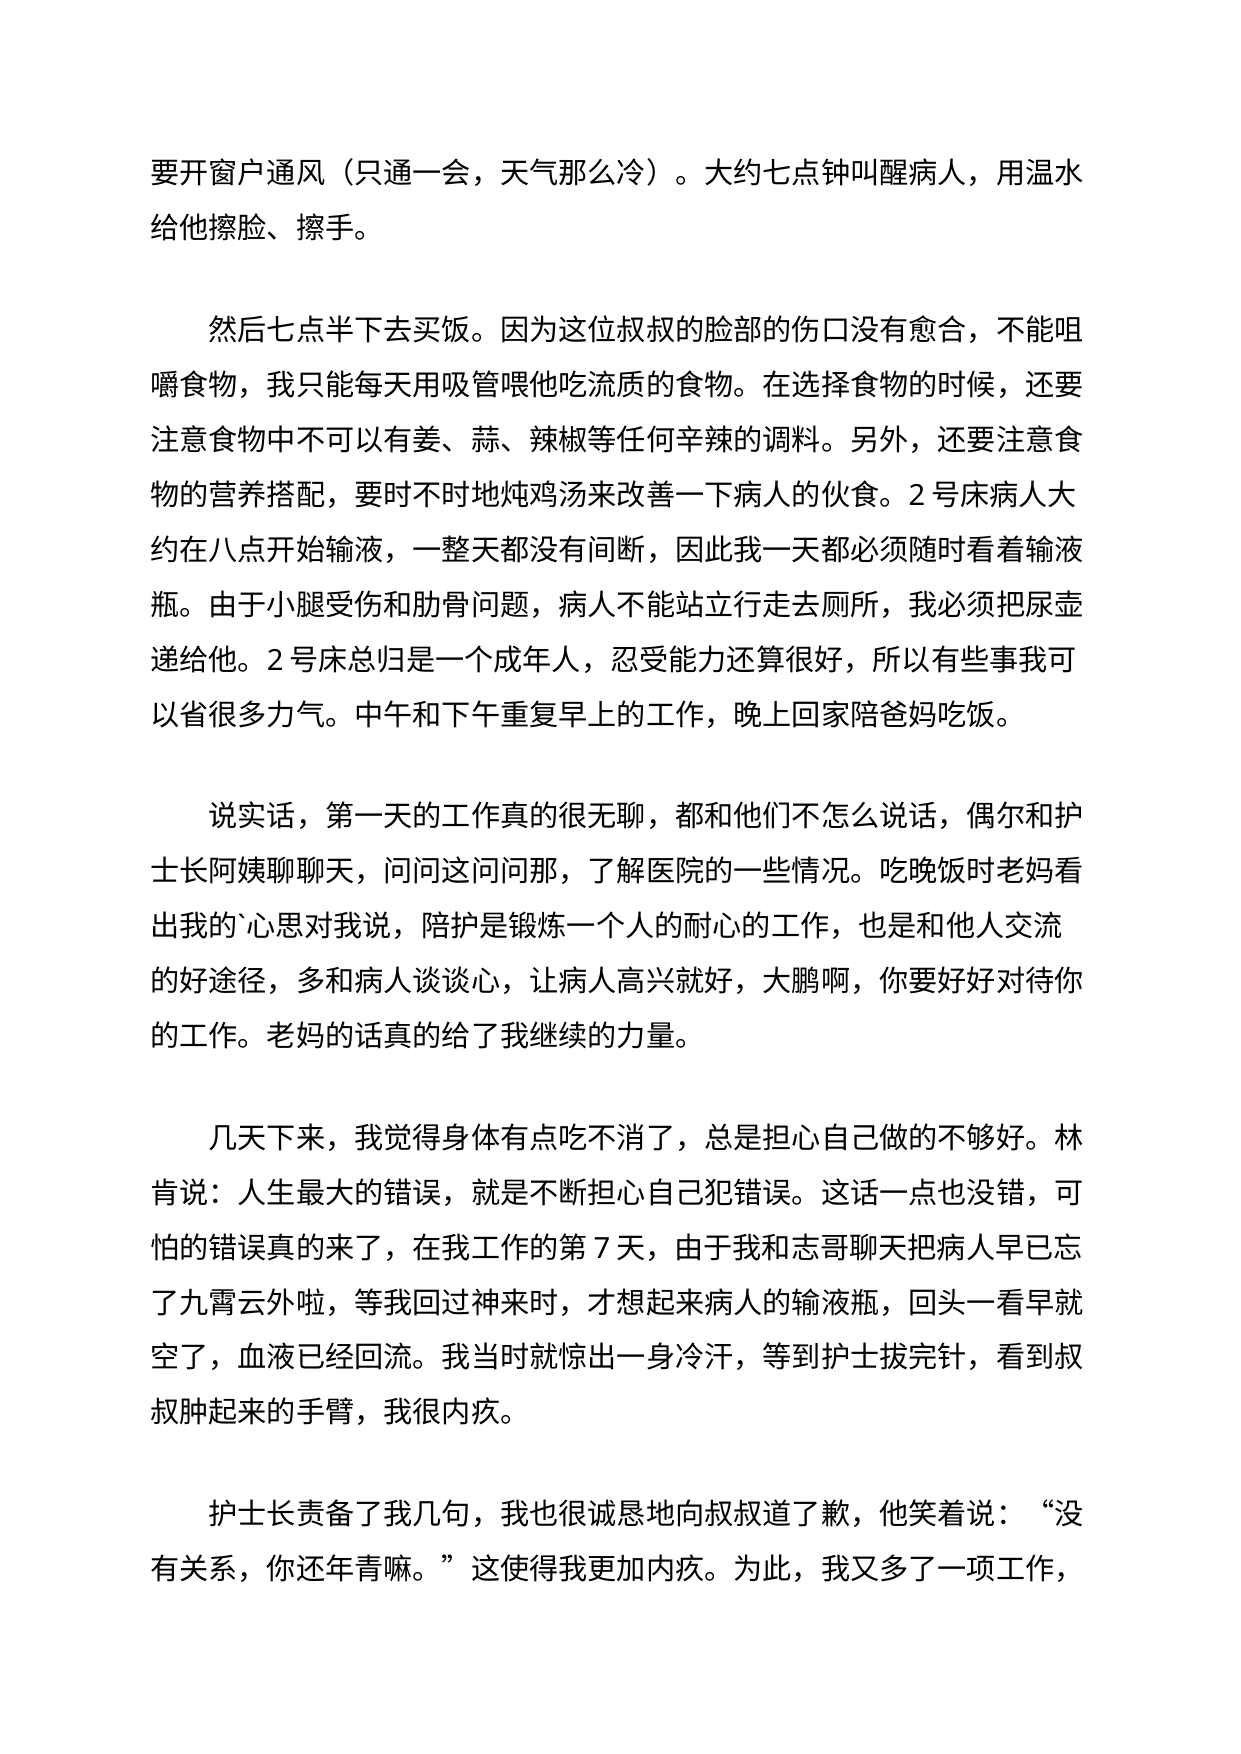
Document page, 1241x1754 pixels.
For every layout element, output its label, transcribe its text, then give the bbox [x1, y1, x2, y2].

text 几天下来，我觉得身体有点吃不消了，总是担心自己做的不够好。林肯说：人生最大的错误，就是不断担心自己犯错误。这话一点也没错，可怕的错误真的来了，在我工作的第7天，由于我和志哥聊天把病人早已忘了九霄云外啦，等我回过神来时，才想起来病人的输液瓶，回头一看早就空了，血液已经回流。我当时就惊出一身冷汗，等到护士拔完针，看到叔叔肿起来的手臂，我很内疚。 [150, 1114, 1090, 1431]
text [150, 1491, 1090, 1588]
text 然后七点半下去买饭。因为这位叔叔的脸部的伤口没有愈合，不能咀嚼食物，我只能每天用吸管喂他吃流质的食物。在选择食物的时候，还要注意食物中不可以有姜、蒜、辣椒等任何辛辣的调料。另外，还要注意食物的营养搭配，要时不时地炖鸡汤来改善一下病人的伙食。2号床病人大约在八点开始输液，一整天都没有间断，因此我一天都必须随时看着输液瓶。由于小腿受伤和肋骨问题，病人不能站立行走去厕所，我必须把尿壶递给他。2号床总归是一个成年人，忍受能力还算很好，所以有些事我可以省很多力气。中午和下午重复早上的工作，晚上回家陪爸妈吃饭。 [150, 307, 1090, 733]
text 说实话，第一天的工作真的很无聊，都和他们不怎么说话，偶尔和护士长阿姨聊聊天，问问这问问那，了解医院的一些情况。吃晚饭时老妈看出我的`心思对我说，陪护是锻炼一个人的耐心的工作，也是和他人交流的好途径，多和病人谈谈心，让病人高兴就好，大鹏啊，你要好好对待你的工作。老妈的话真的给了我继续的力量。 [150, 793, 1090, 1055]
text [150, 150, 1090, 247]
